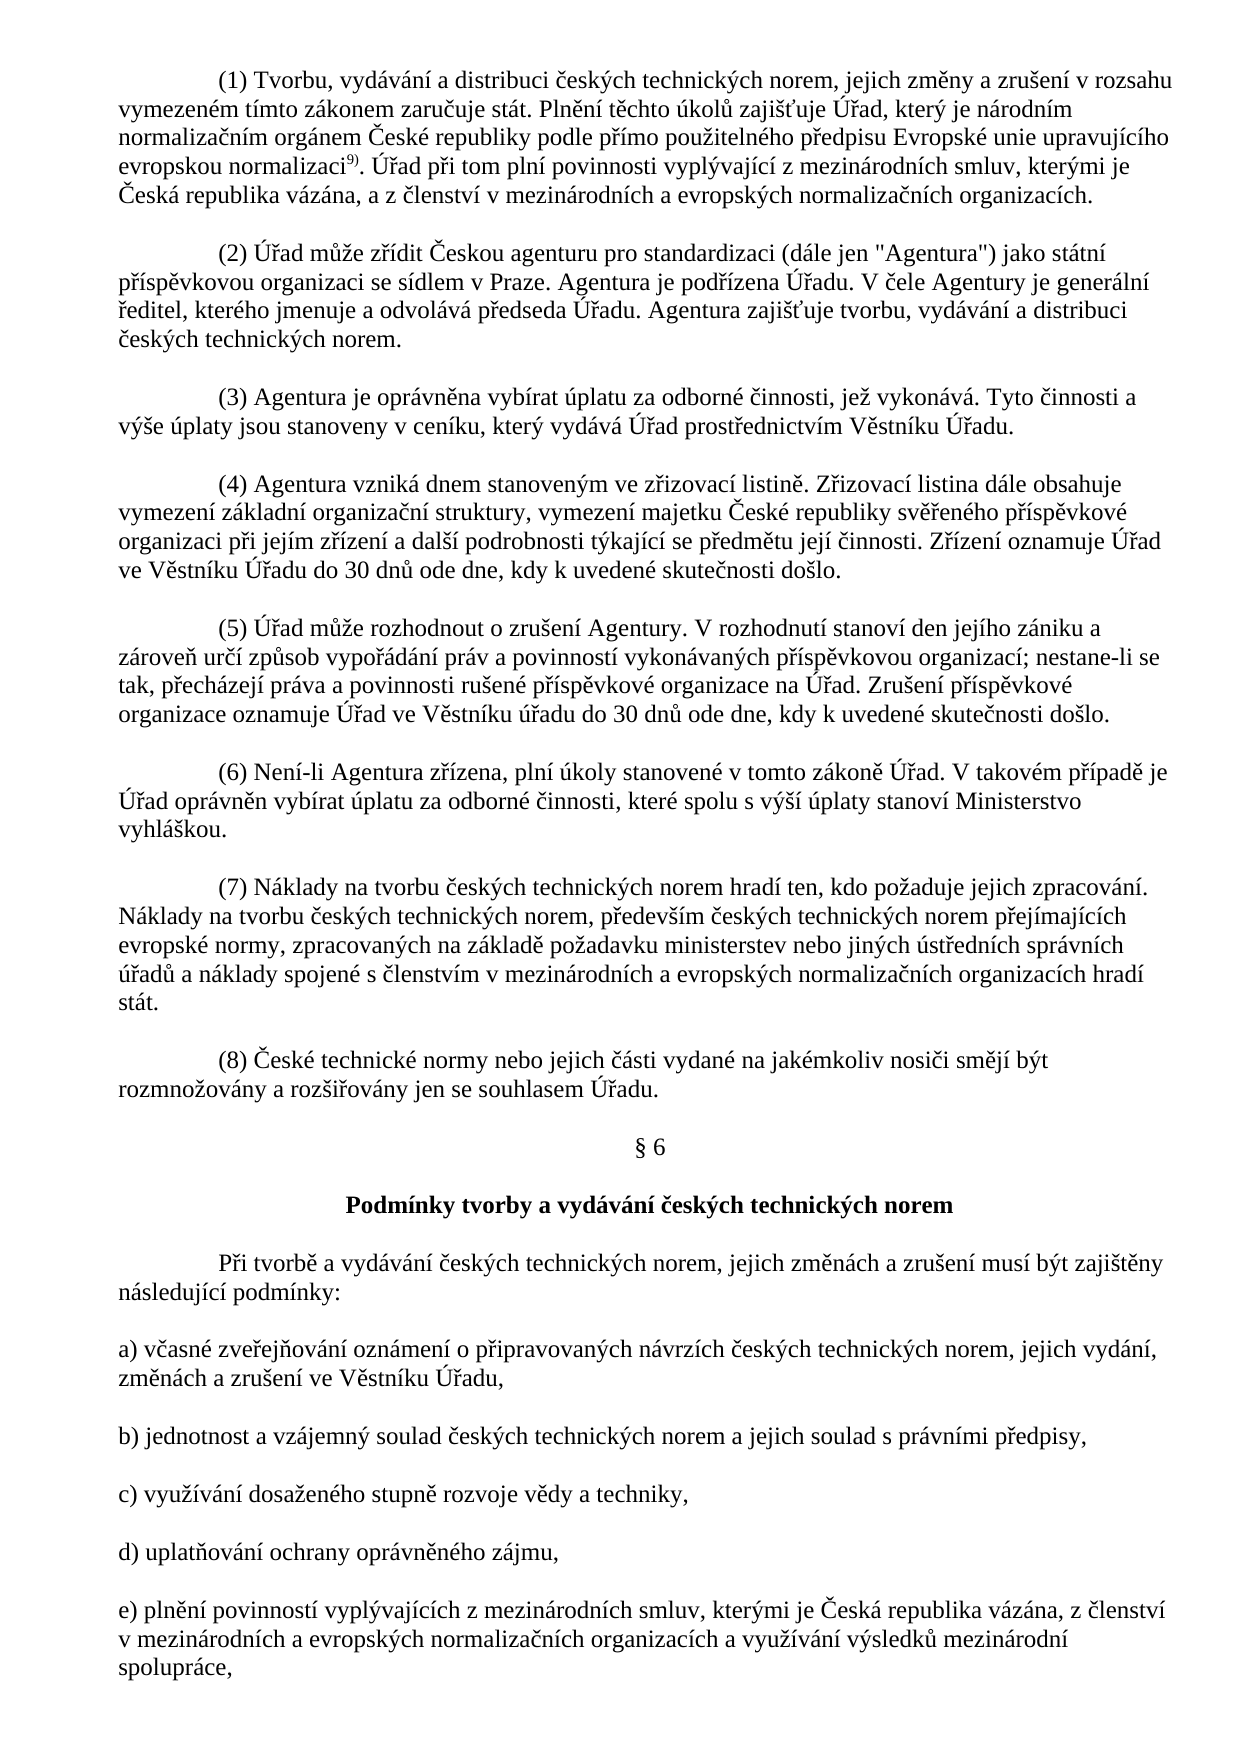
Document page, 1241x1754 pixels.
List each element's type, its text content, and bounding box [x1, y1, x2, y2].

text (4) Agentura vzniká dnem stanoveným ve zřizovací listině. Zřizovací listina dále obsahuje vymezení základní organizační struktury, vymezení majetku České republiky svěřeného příspěvkové organizaci při jejím zřízení a další podrobnosti týkající se předmětu její činnosti. Zřízení oznamuje Úřad ve Věstníku Úřadu do 30 dnů ode dne, kdy k uvedené skutečnosti došlo. [118, 469, 1181, 584]
text (2) Úřad může zřídit Českou agenturu pro standardizaci (dále jen "Agentura") jako státní příspěvkovou organizaci se sídlem v Praze. Agentura je podřízena Úřadu. V čele Agentury je generální ředitel, kterého jmenuje a odvolává předseda Úřadu. Agentura zajišťuje tvorbu, vydávání a distribuci českých technických norem. [118, 238, 1181, 353]
text § 6 [118, 1132, 1181, 1161]
text (6) Není-li Agentura zřízena, plní úkoly stanovené v tomto zákoně Úřad. V takovém případě je Úřad oprávněn vybírat úplatu za odborné činnosti, které spolu s výší úplaty stanoví Ministerstvo vyhláškou. [118, 757, 1181, 843]
text (8) České technické normy nebo jejich části vydané na jakémkoliv nosiči smějí být rozmnožovány a rozšiřovány jen se souhlasem Úřadu. [118, 1045, 1181, 1103]
text d) uplatňování ochrany oprávněného zájmu, [118, 1537, 1181, 1566]
text c) využívání dosaženého stupně rozvoje vědy a techniky, [118, 1479, 1181, 1508]
text a) včasné zveřejňování oznámení o připravovaných návrzích českých technických norem, jejich vydání, změnách a zrušení ve Věstníku Úřadu, [118, 1334, 1181, 1392]
text (1) Tvorbu, vydávání a distribuci českých technických norem, jejich změny a zrušení v rozsahu vymezeném tímto zákonem zaručuje stát. Plnění těchto úkolů zajišťuje Úřad, který je národním normalizačním orgánem České republiky podle přímo použitelného předpisu Evropské unie upravujícího evropskou normalizaci9). Úřad při tom plní povinnosti vyplývající z mezinárodních smluv, kterými je Česká republika vázána, a z členství v mezinárodních a evropských normalizačních organizacích. [118, 65, 1181, 209]
text (7) Náklady na tvorbu českých technických norem hradí ten, kdo požaduje jejich zpracování. Náklady na tvorbu českých technických norem, především českých technických norem přejímajících evropské normy, zpracovaných na základě požadavku ministerstev nebo jiných ústředních správních úřadů a náklady spojené s členstvím v mezinárodních a evropských normalizačních organizacích hradí stát. [118, 872, 1181, 1016]
text e) plnění povinností vyplývajících z mezinárodních smluv, kterými je Česká republika vázána, z členství v mezinárodních a evropských normalizačních organizacích a využívání výsledků mezinárodní spolupráce, [118, 1595, 1181, 1681]
text (5) Úřad může rozhodnout o zrušení Agentury. V rozhodnutí stanoví den jejího zániku a zároveň určí způsob vypořádání práv a povinností vykonávaných příspěvkovou organizací; nestane-li se tak, přecházejí práva a povinnosti rušené příspěvkové organizace na Úřad. Zrušení příspěvkové organizace oznamuje Úřad ve Věstníku úřadu do 30 dnů ode dne, kdy k uvedené skutečnosti došlo. [118, 613, 1181, 728]
text b) jednotnost a vzájemný soulad českých technických norem a jejich soulad s právními předpisy, [118, 1421, 1181, 1450]
text Podmínky tvorby a vydávání českých technických norem [118, 1190, 1181, 1219]
text Při tvorbě a vydávání českých technických norem, jejich změnách a zrušení musí být zajištěny následující podmínky: [118, 1248, 1181, 1305]
text (3) Agentura je oprávněna vybírat úplatu za odborné činnosti, jež vykonává. Tyto činnosti a výše úplaty jsou stanoveny v ceníku, který vydává Úřad prostřednictvím Věstníku Úřadu. [118, 382, 1181, 439]
